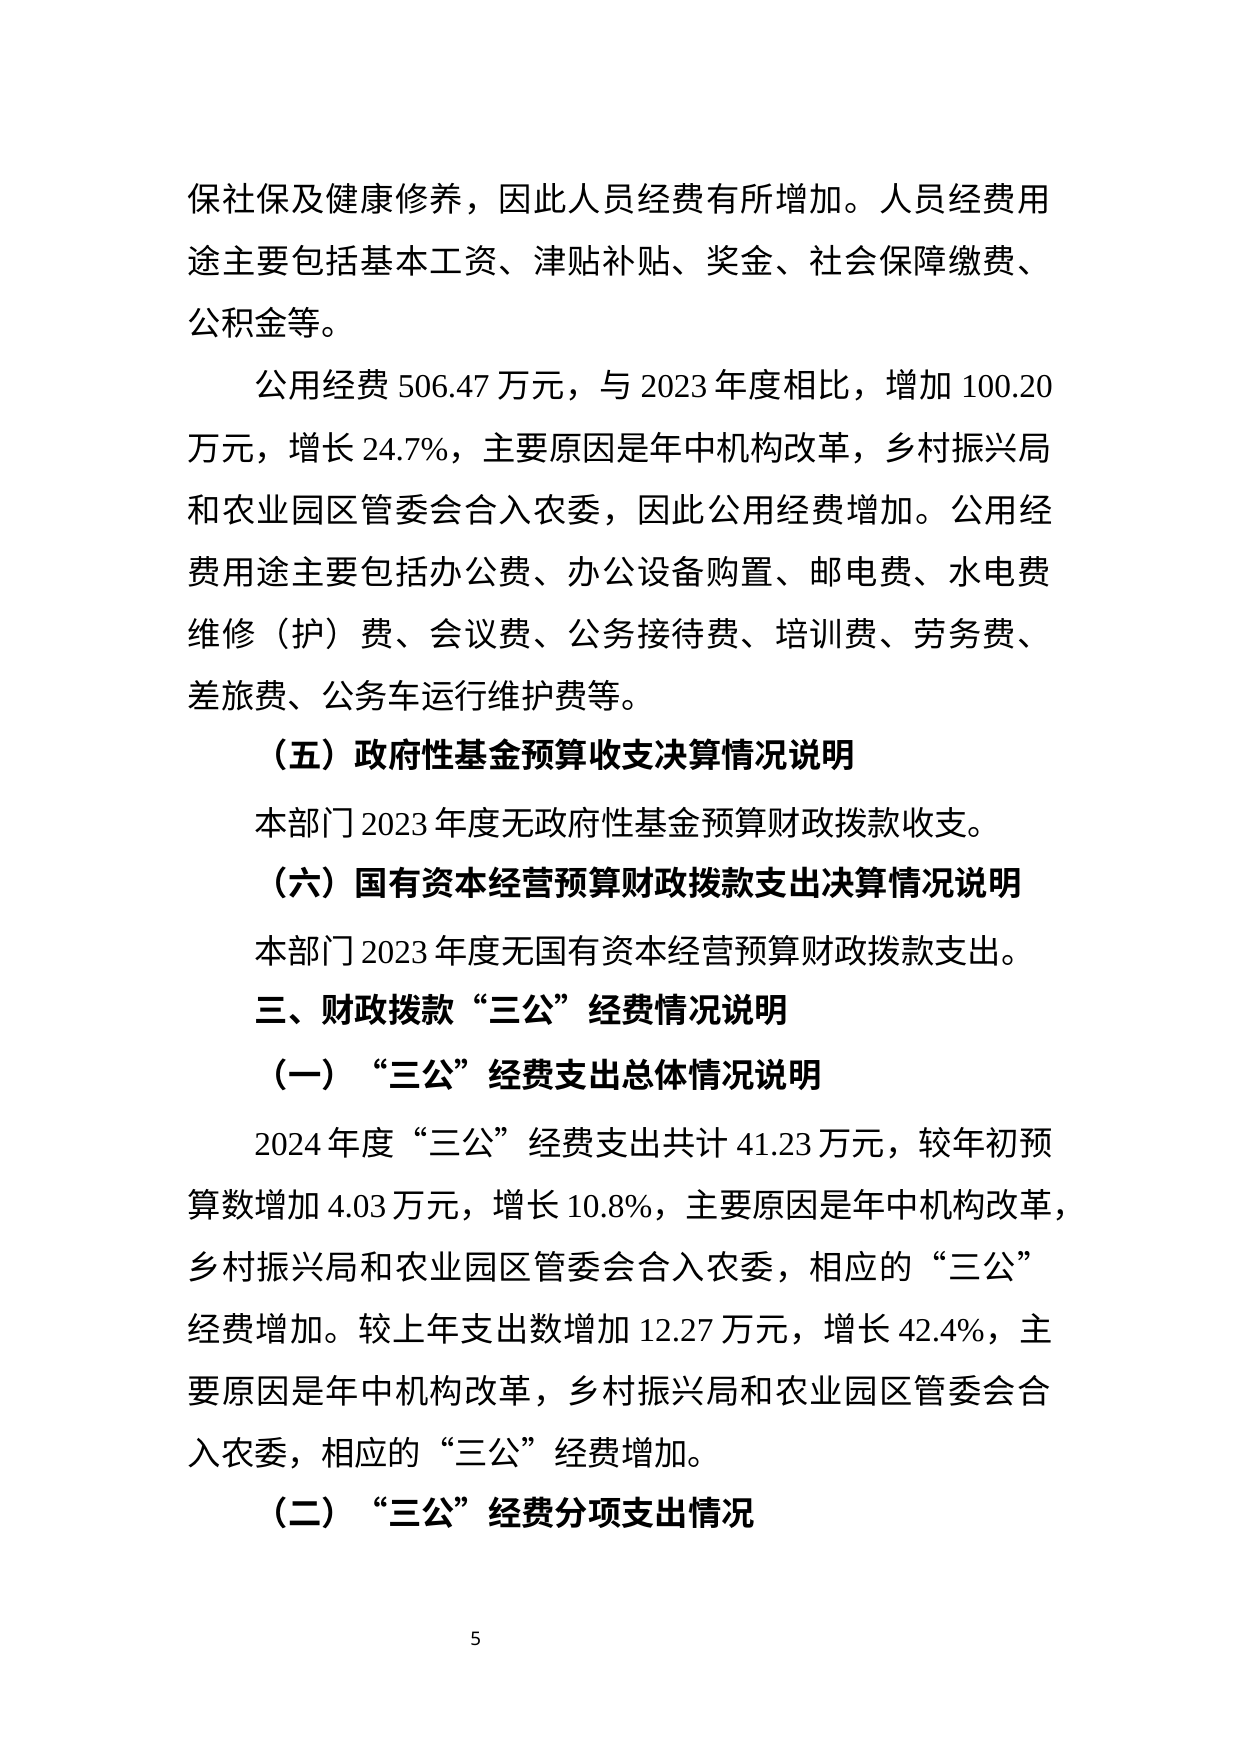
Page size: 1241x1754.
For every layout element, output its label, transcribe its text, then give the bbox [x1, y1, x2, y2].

text 本部门2023年度无政府性基金预算财政拨款收支。 [187, 786, 1053, 848]
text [187, 162, 1053, 348]
text 本部门2023年度无国有资本经营预算财政拨款支出。 [187, 913, 1053, 976]
text 2024年度“三公”经费支出共计41.23万元，较年初预算数增加4.03万元，增长10.8%，主要原因是年中机构改革，乡村振兴局和农业园区管委会合入农委，相应的“三公”经费增加。较上年支出数增加12.27万元，增长42.4%，主要原因是年中机构改革，乡村振兴局和农业园区管委会合入农委，相应的“三公”经费增加。 [187, 1106, 1053, 1478]
text （五）政府性基金预算收支决算情况说明 [187, 721, 1053, 786]
text 公用经费506.47万元，与2023年度相比，增加100.20万元，增长24.7%，主要原因是年中机构改革，乡村振兴局和农业园区管委会合入农委，因此公用经费增加。公用经费用途主要包括办公费、办公设备购置、邮电费、水电费、维修（护）费、会议费、公务接待费、培训费、劳务费、差旅费、公务车运行维护费等。 [187, 348, 1053, 721]
text 三、财政拨款“三公”经费情况说明 [187, 976, 1053, 1041]
text （二）“三公”经费分项支出情况 [187, 1478, 1053, 1543]
text （六）国有资本经营预算财政拨款支出决算情况说明 [187, 848, 1053, 913]
text （一）“三公”经费支出总体情况说明 [187, 1041, 1053, 1106]
